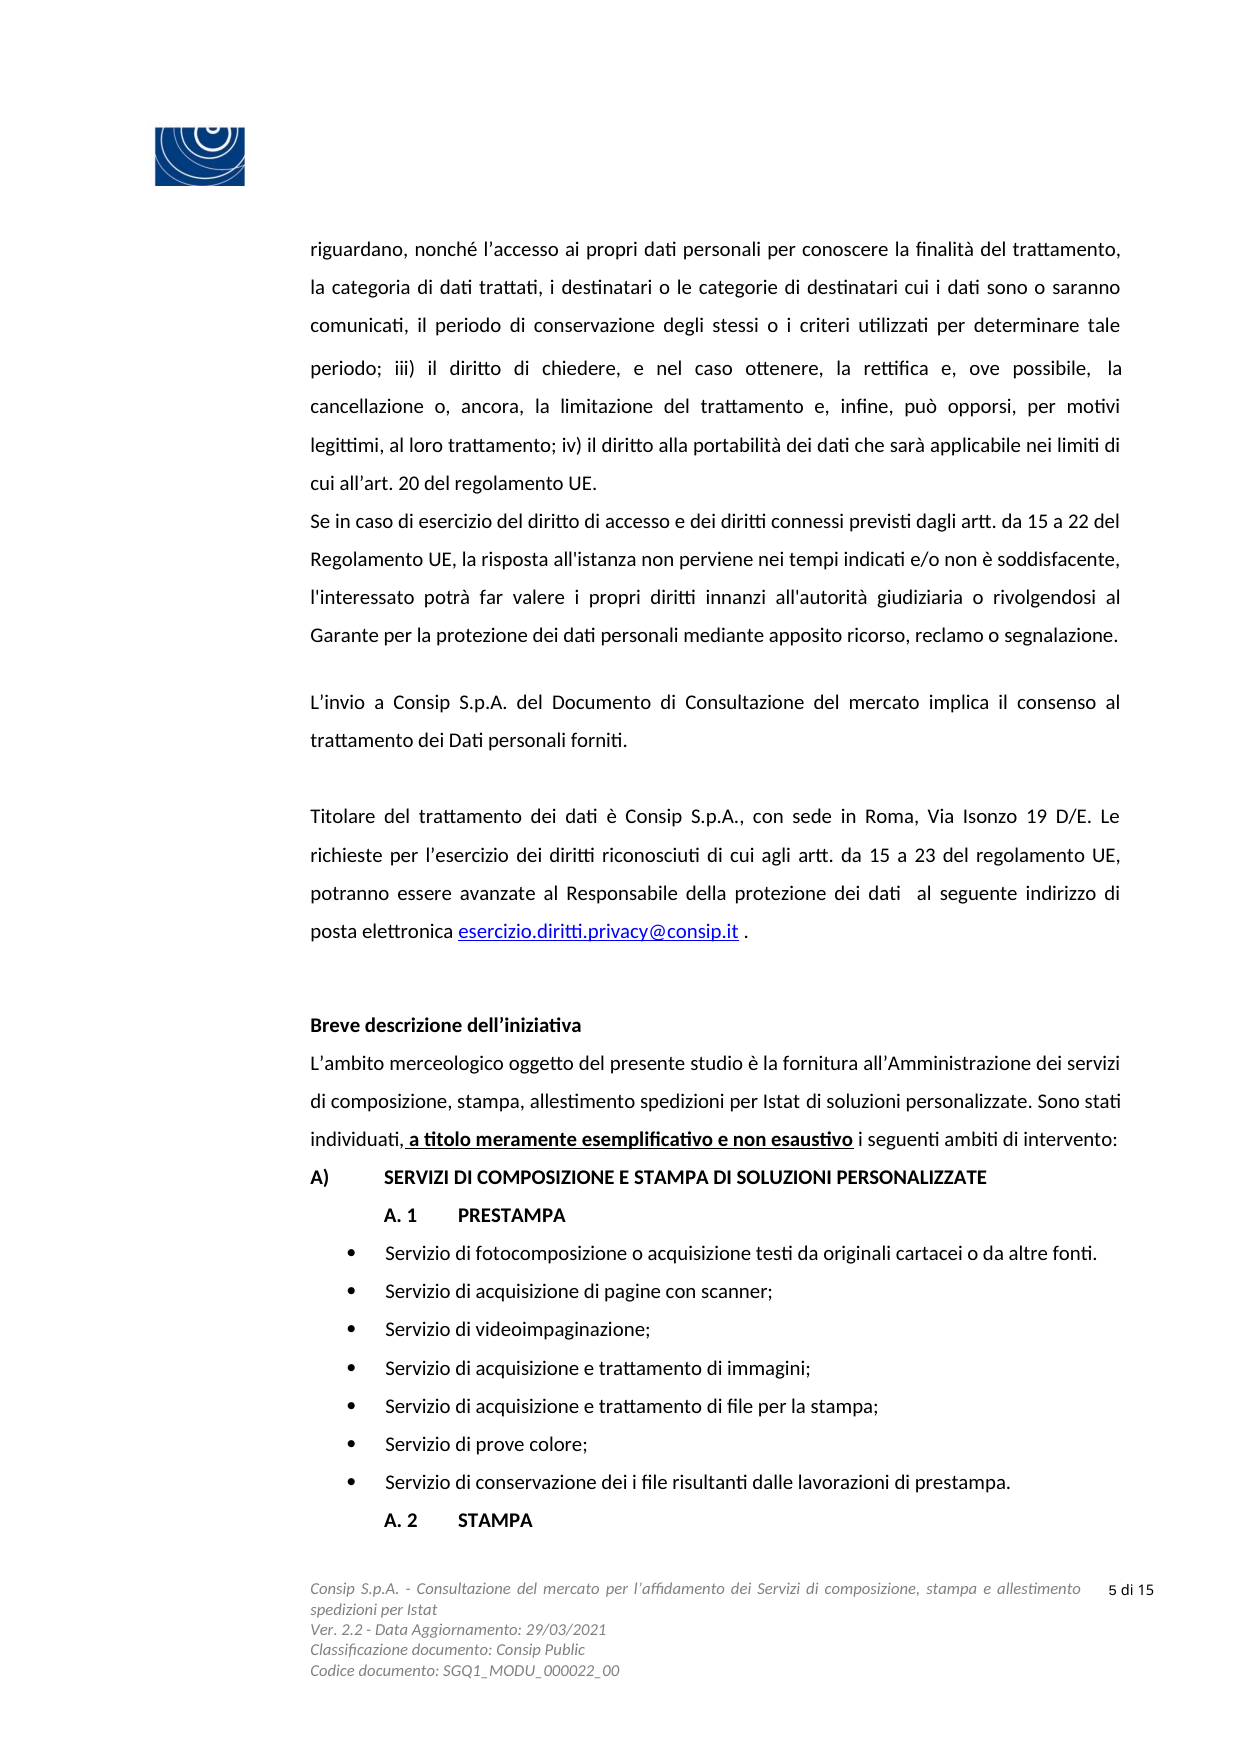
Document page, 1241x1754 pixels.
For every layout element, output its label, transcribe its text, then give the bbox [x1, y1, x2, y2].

list Servizio di prove colore; [348, 1431, 1122, 1456]
text L’ambito merceologico oggetto del presente studio è la fornitura all’Amministrazione dei servizi di composizione, stampa, allestimento spedizioni per Istat di soluzioni personalizzate. Sono stati individuati, a titolo meramente esemplificativo e non esaustivo i seguenti ambiti di intervento: [310, 1050, 1122, 1151]
list SERVIZI DI COMPOSIZIONE E STAMPA DI SOLUZIONI PERSONALIZZATE [310, 1164, 1122, 1189]
list Servizio di fotocomposizione o acquisizione testi da originali cartacei o da altre fonti. [348, 1240, 1122, 1266]
text A. 1 PRESTAMPA [310, 1202, 1122, 1228]
list Servizio di acquisizione e trattamento di immagini; [348, 1355, 1122, 1380]
text Titolare del trattamento dei dati è Consip S.p.A., con sede in Roma, Via Isonzo 19 D/E. Le richieste per l’esercizio dei diritti riconosciuti di cui agli artt. da 15 a 23 del regolamento UE, potranno essere avanzate al Responsabile della protezione dei dati al seguente indirizzo di posta elettronica esercizio.diritti.privacy@consip.it . [310, 804, 1122, 943]
list Servizio di videoimpaginazione; [348, 1317, 1122, 1342]
list Servizio di conservazione dei i file risultanti dalle lavorazioni di prestampa. [348, 1469, 1122, 1494]
text Se in caso di esercizio del diritto di accesso e dei diritti connessi previsti dagli artt. da 15 a 22 del Regolamento UE, la risposta all'istanza non perviene nei tempi indicati e/o non è soddisfacente, l'interessato potrà far valere i propri diritti innanzi all'autorità giudiziaria o rivolgendosi al Garante per la protezione dei dati personali mediante apposito ricorso, reclamo o segnalazione. [310, 508, 1122, 648]
text A. 2 STAMPA [348, 1507, 1122, 1533]
list Servizio di acquisizione e trattamento di file per la stampa; [348, 1393, 1122, 1418]
subtitle Breve descrizione dell’iniziativa [310, 1012, 1122, 1037]
text L’invio a Consip S.p.A. del Documento di Consultazione del mercato implica il consenso al trattamento dei Dati personali forniti. [310, 689, 1122, 753]
list Servizio di acquisizione di pagine con scanner; [348, 1278, 1122, 1304]
picture [28, 0, 245, 184]
